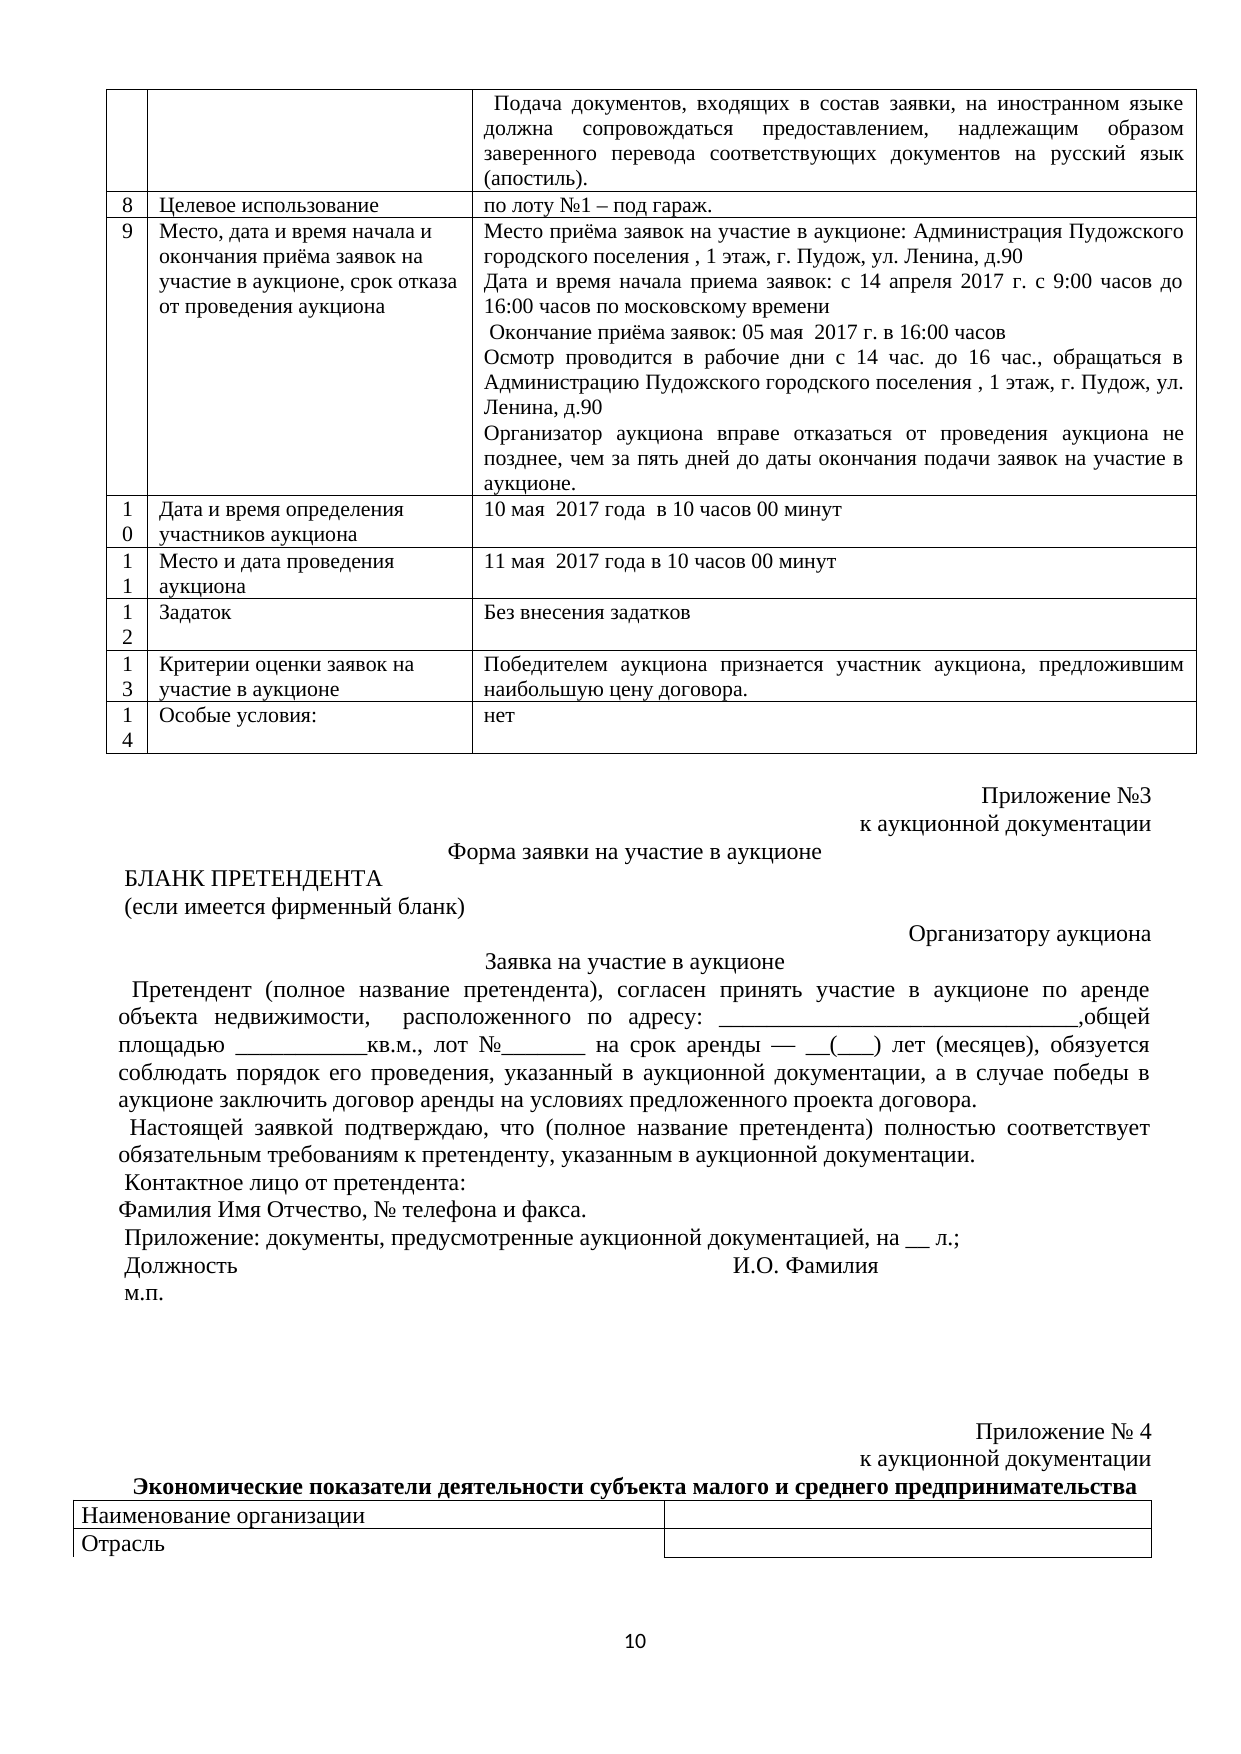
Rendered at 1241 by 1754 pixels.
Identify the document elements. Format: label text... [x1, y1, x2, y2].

table_cell 10 мая 2017 года в 10 часов 00 минут [473, 496, 1196, 547]
table_cell Особые условия: [148, 702, 472, 752]
text (если имеется фирменный бланк) [118, 892, 1152, 919]
table_cell 7 [107, 90, 147, 191]
text Претендент (полное название претендента), согласен принять участие в аукционе по аренде объекта недвижимости, расположенного по адресу: ______________________________,общей площадью ___________кв.м., лот №_______ на срок аренды — __(___) лет (месяцев), обязуется соблюдать порядок его проведения, указанный в аукционной документации, а в случае победы в аукционе заключить договор аренды на условиях предложенного проекта договора. [118, 975, 1152, 1113]
text Контактное лицо от претендента: [118, 1168, 1152, 1196]
text м.п. [118, 1278, 1152, 1306]
text Фамилия Имя Отчество, № телефона и факса. [118, 1196, 1152, 1223]
table_cell нет [473, 702, 1196, 752]
table_cell Отрасль [74, 1529, 664, 1557]
text Заявка на участие в аукционе [118, 947, 1152, 975]
text Экономические показатели деятельности субъекта малого и среднего предпринимательства [118, 1472, 1152, 1499]
table_cell [665, 1529, 1151, 1557]
table_cell 8 [107, 192, 147, 217]
text к аукционной документации [118, 809, 1152, 837]
table_cell 10 [107, 496, 147, 547]
text Настоящей заявкой подтверждаю, что (полное название претендента) полностью соответствует обязательным требованиям к претенденту, указанным в аукционной документации. [118, 1113, 1152, 1168]
table_cell по лоту №1 – под гараж. [473, 192, 1196, 217]
text БЛАНК ПРЕТЕНДЕНТА [118, 864, 1152, 892]
text к аукционной документации [118, 1444, 1152, 1472]
table_header Наименование организации [74, 1501, 664, 1528]
table_cell 11 [107, 548, 147, 598]
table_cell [148, 90, 472, 191]
text Приложение № 4 [118, 1417, 1152, 1444]
text Приложение: документы, предусмотренные аукционной документацией, на __ л.; [118, 1223, 1152, 1251]
table_cell 9 [107, 218, 147, 495]
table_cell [473, 90, 1196, 191]
table_cell Победителем аукциона признается участник аукциона, предложившим наибольшую цену договора. [473, 651, 1196, 701]
table_cell 14 [107, 702, 147, 752]
table_header [665, 1501, 1151, 1528]
table_cell Критерии оценки заявок на участие в аукционе [148, 651, 472, 701]
table_cell Без внесения задатков [473, 599, 1196, 649]
table_cell Целевое использование [148, 192, 472, 217]
table_cell 11 мая 2017 года в 10 часов 00 минут [473, 548, 1196, 598]
table_cell Место, дата и время начала и окончания приёма заявок на участие в аукционе, срок отказа от проведения аукциона [148, 218, 472, 495]
table_cell 12 [107, 599, 147, 649]
table_cell Место приёма заявок на участие в аукционе: Администрация Пудожского городского поселения , 1 этаж, г. Пудож, ул. Ленина, д.90 Дата и время начала приема заявок: с 14 апреля 2017 г. с 9:00 часов до 16:00 часов по московскому времени Окончание приёма заявок: 05 мая 2017 г. в 16:00 часов Осмотр проводится в рабочие дни с 14 час. до 16 час., обращаться в Администрацию Пудожского городского поселения , 1 этаж, г. Пудож, ул. Ленина, д.90 Организатор аукциона вправе отказаться от проведения аукциона не позднее, чем за пять дней до даты окончания подачи заявок на участие в аукционе. [473, 218, 1196, 495]
table_cell Место и дата проведения аукциона [148, 548, 472, 598]
table_cell Задаток [148, 599, 472, 649]
text Приложение №3 [118, 781, 1152, 809]
table_cell Дата и время определения участников аукциона [148, 496, 472, 547]
text Организатору аукциона [118, 919, 1152, 947]
table_cell 13 [107, 651, 147, 701]
text Форма заявки на участие в аукционе [118, 837, 1152, 864]
text Должность И.О. Фамилия [118, 1251, 1152, 1278]
